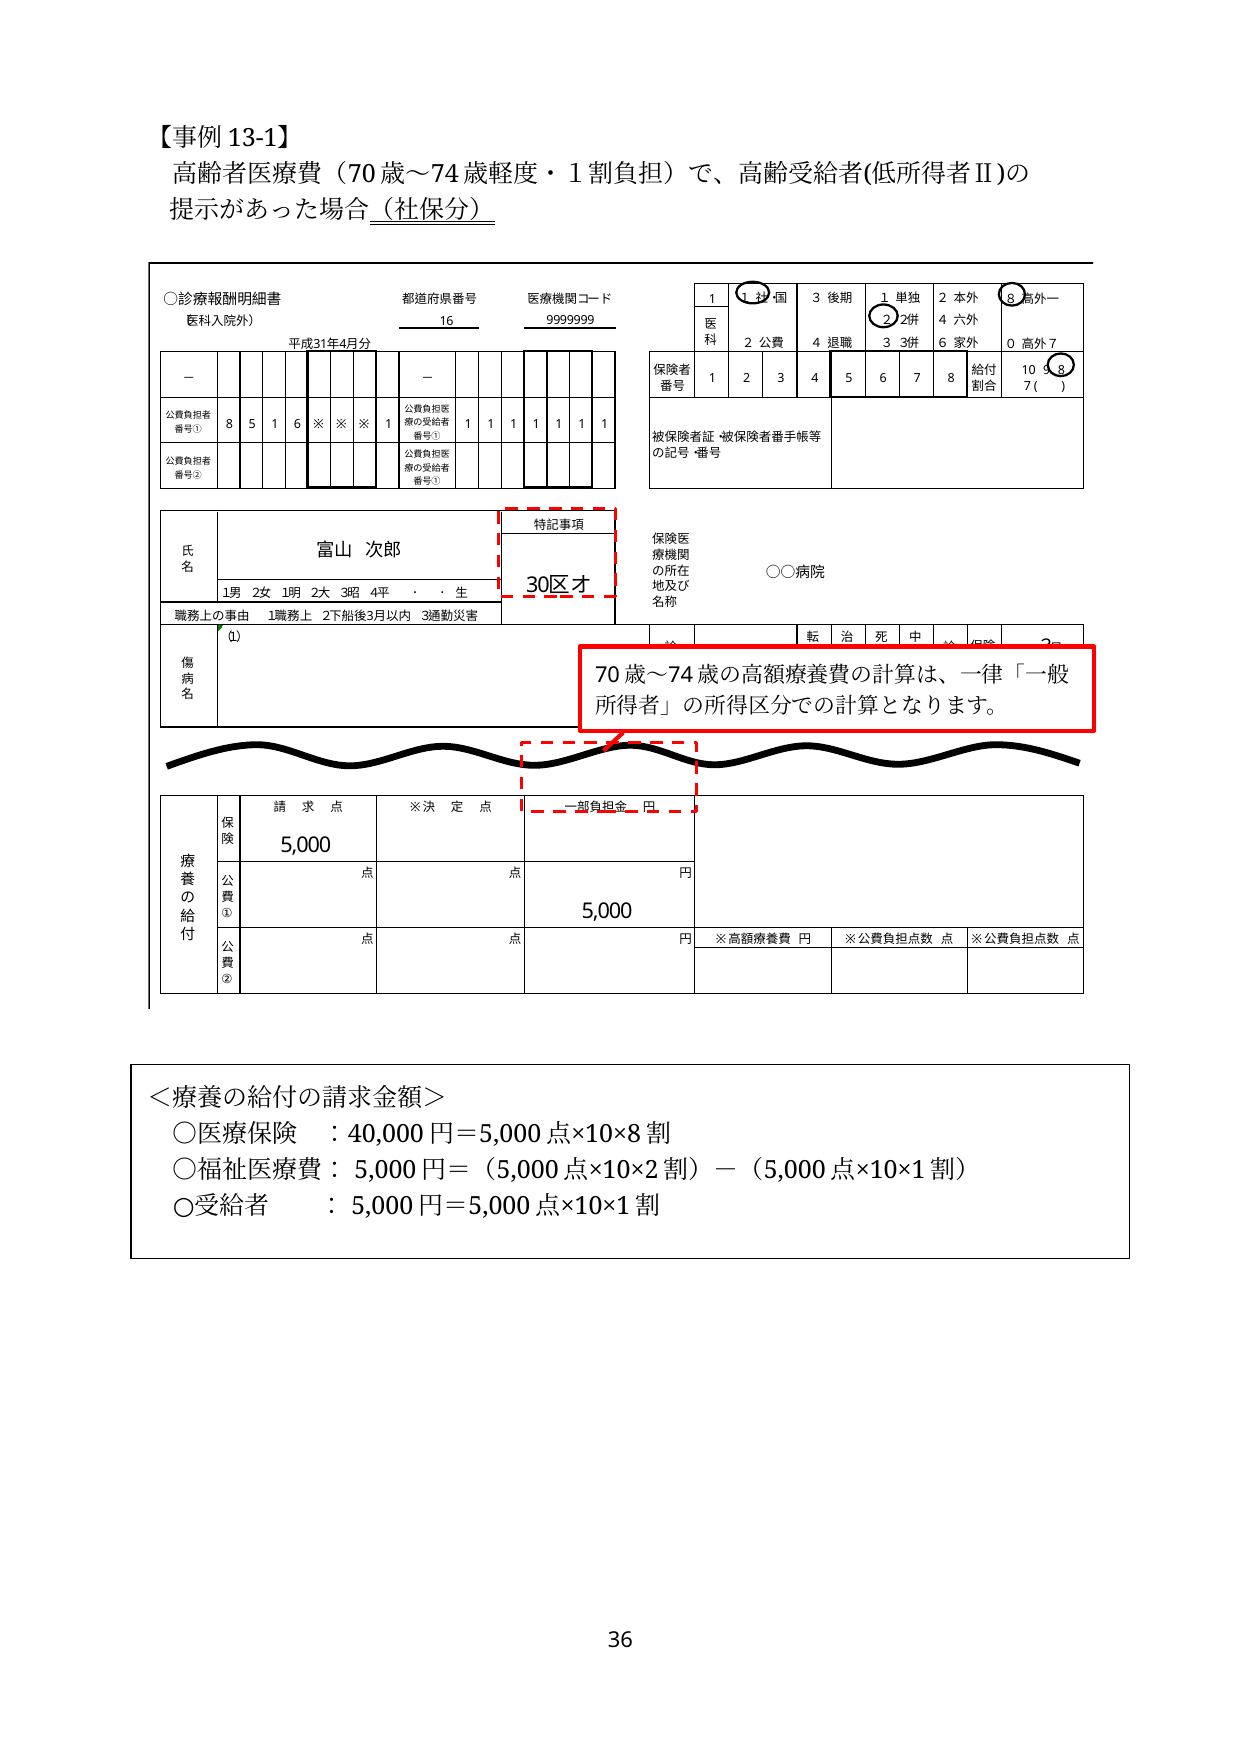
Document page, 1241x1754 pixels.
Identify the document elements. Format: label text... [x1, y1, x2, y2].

text ○福祉医療費： 5,000円＝（5,000点×10×2割）－（5,000点×10×1割） [148, 1150, 1092, 1186]
text 【事例13-1】 [148, 118, 1092, 154]
text ○受給者 ： 5,000円＝5,000点×10×1割 [148, 1186, 1092, 1222]
text 高齢者医療費（70歳～74歳軽度・１割負担）で、高齢受給者(低所得者Ⅱ)の [148, 154, 1092, 190]
text ○医療保険 ：40,000円＝5,000点×10×8割 [148, 1114, 1092, 1150]
text ＜療養の給付の請求金額＞ [148, 1078, 1092, 1114]
text 提示があった場合（社保分） [169, 190, 1092, 226]
